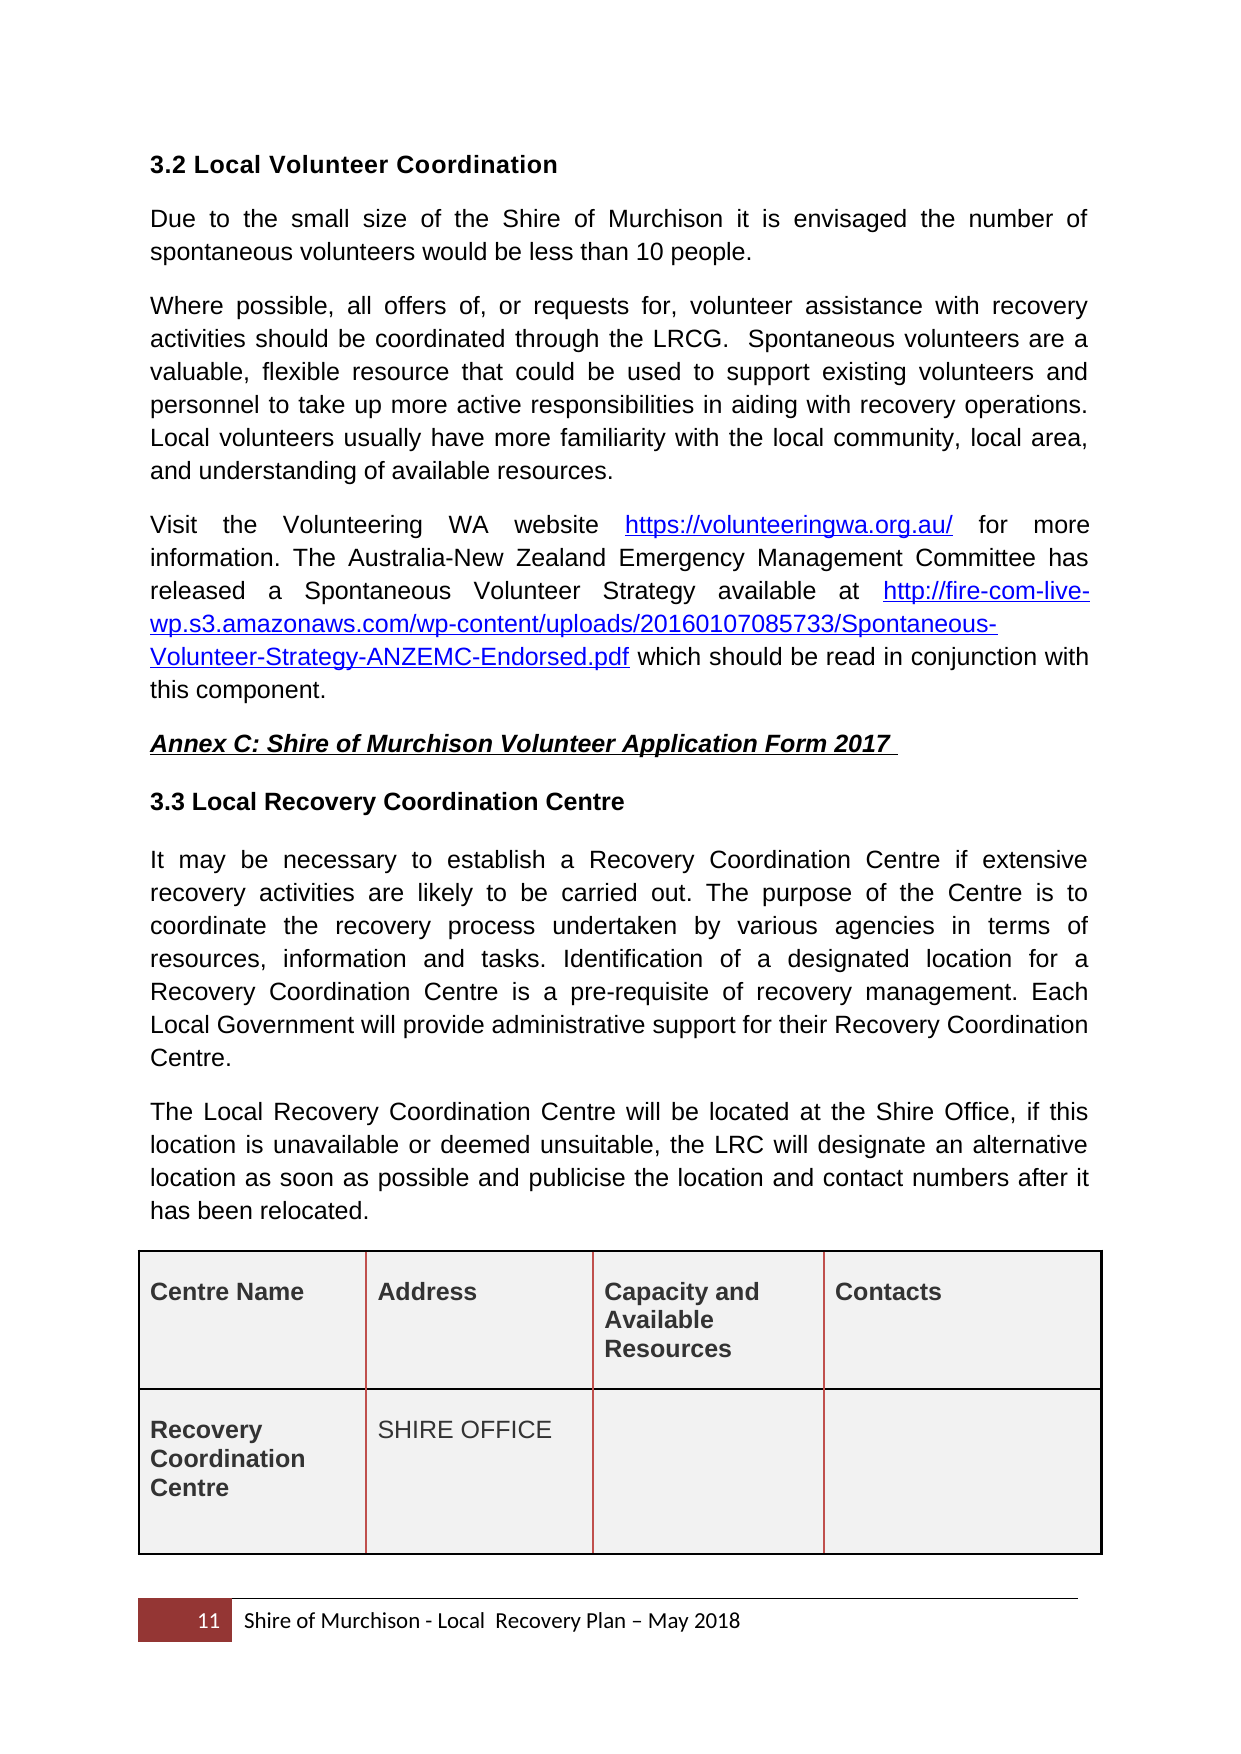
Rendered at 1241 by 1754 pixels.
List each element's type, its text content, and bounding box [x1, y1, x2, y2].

text Due to the small size of the Shire of Murchison it is envisaged the number of spontaneous volunteers would be less than 10 people. [150, 204, 1090, 266]
table_cell Recovery Coordination Centre [140, 1390, 365, 1553]
text 3.3 Local Recovery Coordination Centre [150, 787, 1090, 815]
table_header Centre Name [140, 1252, 365, 1388]
table_cell Shire office [367, 1390, 592, 1553]
table_cell [825, 1390, 1100, 1553]
text Visit the Volunteering WA website https://volunteeringwa.org.au/ for more information. The Australia-New Zealand Emergency Management Committee has released a Spontaneous Volunteer Strategy available at http://fire-com-live-wp.s3.amazonaws.com/wp-content/uploads/20160107085733/Spontaneous-Volunteer-Strategy-ANZEMC-Endorsed.pdf which should be read in conjunction with this component. [150, 510, 1090, 703]
table_header Capacity and Available Resources [594, 1252, 823, 1388]
table_cell [594, 1390, 823, 1553]
table_header Contacts [825, 1252, 1100, 1388]
text Where possible, all offers of, or requests for, volunteer assistance with recovery activities should be coordinated through the LRCG. Spontaneous volunteers are a valuable, flexible resource that could be used to support existing volunteers and personnel to take up more active responsibilities in aiding with recovery operations. Local volunteers usually have more familiarity with the local community, local area, and understanding of available resources. [150, 291, 1090, 484]
text The Local Recovery Coordination Centre will be located at the Shire Office, if this location is unavailable or deemed unsuitable, the LRC will designate an alternative location as soon as possible and publicise the location and contact numbers after it has been relocated. [150, 1097, 1090, 1224]
table_header Address [367, 1252, 592, 1388]
subtitle 3.2 Local Volunteer Coordination [150, 150, 1090, 179]
text It may be necessary to establish a Recovery Coordination Centre if extensive recovery activities are likely to be carried out. The purpose of the Centre is to coordinate the recovery process undertaken by various agencies in terms of resources, information and tasks. Identification of a designated location for a Recovery Coordination Centre is a pre-requisite of recovery management. Each Local Government will provide administrative support for their Recovery Coordination Centre. [150, 845, 1090, 1072]
text Annex C: Shire of Murchison Volunteer Application Form 2017 [150, 729, 1090, 757]
